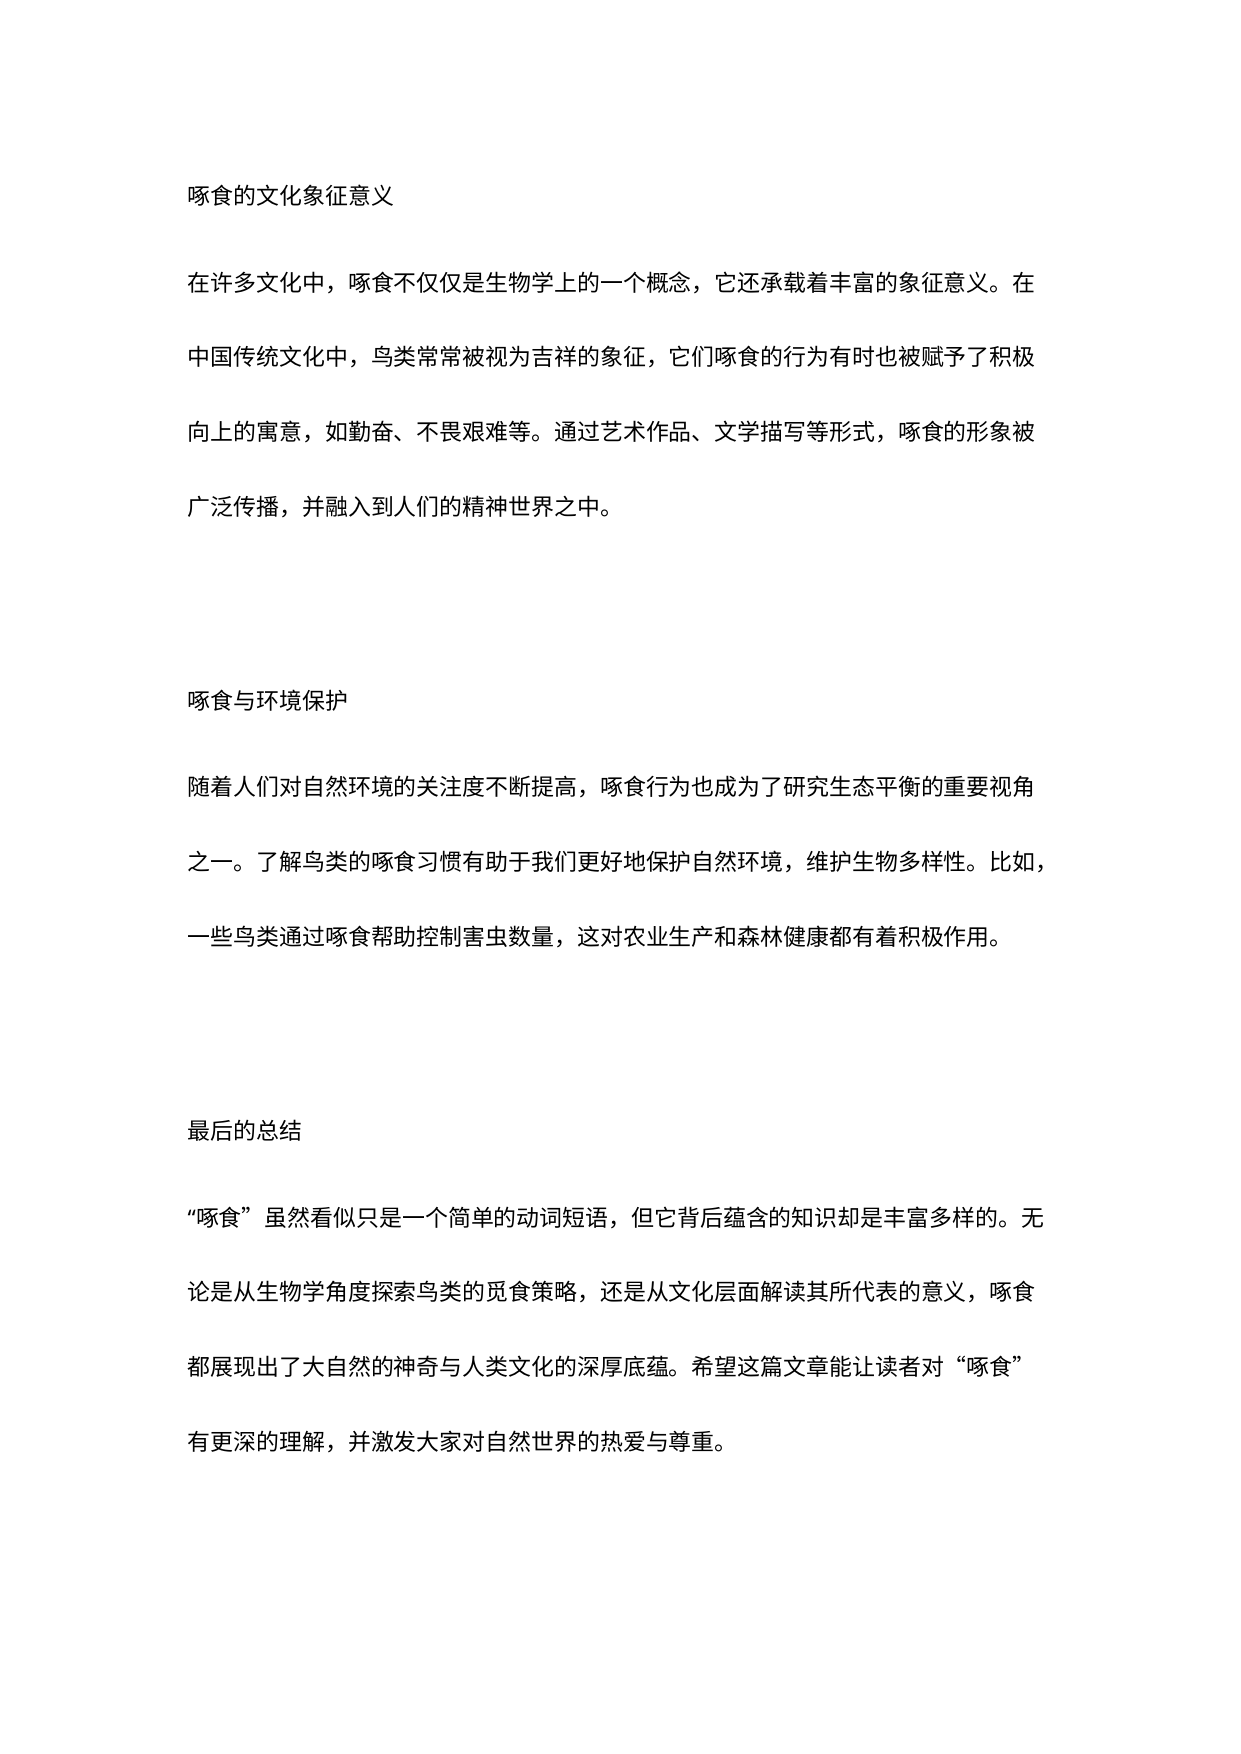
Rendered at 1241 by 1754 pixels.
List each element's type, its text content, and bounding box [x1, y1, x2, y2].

text 随着人们对自然环境的关注度不断提高，啄食行为也成为了研究生态平衡的重要视角之一。了解鸟类的啄食习惯有助于我们更好地保护自然环境，维护生物多样性。比如，一些鸟类通过啄食帮助控制害虫数量，这对农业生产和森林健康都有着积极作用。 [187, 753, 1053, 968]
text 啄食的文化象征意义 [187, 162, 1053, 227]
text 最后的总结 [187, 1097, 1053, 1162]
text 啄食与环境保护 [187, 667, 1053, 732]
text 在许多文化中，啄食不仅仅是生物学上的一个概念，它还承载着丰富的象征意义。在中国传统文化中，鸟类常常被视为吉祥的象征，它们啄食的行为有时也被赋予了积极向上的寓意，如勤奋、不畏艰难等。通过艺术作品、文学描写等形式，啄食的形象被广泛传播，并融入到人们的精神世界之中。 [187, 248, 1053, 538]
text “啄食”虽然看似只是一个简单的动词短语，但它背后蕴含的知识却是丰富多样的。无论是从生物学角度探索鸟类的觅食策略，还是从文化层面解读其所代表的意义，啄食都展现出了大自然的神奇与人类文化的深厚底蕴。希望这篇文章能让读者对“啄食”有更深的理解，并激发大家对自然世界的热爱与尊重。 [187, 1184, 1053, 1473]
